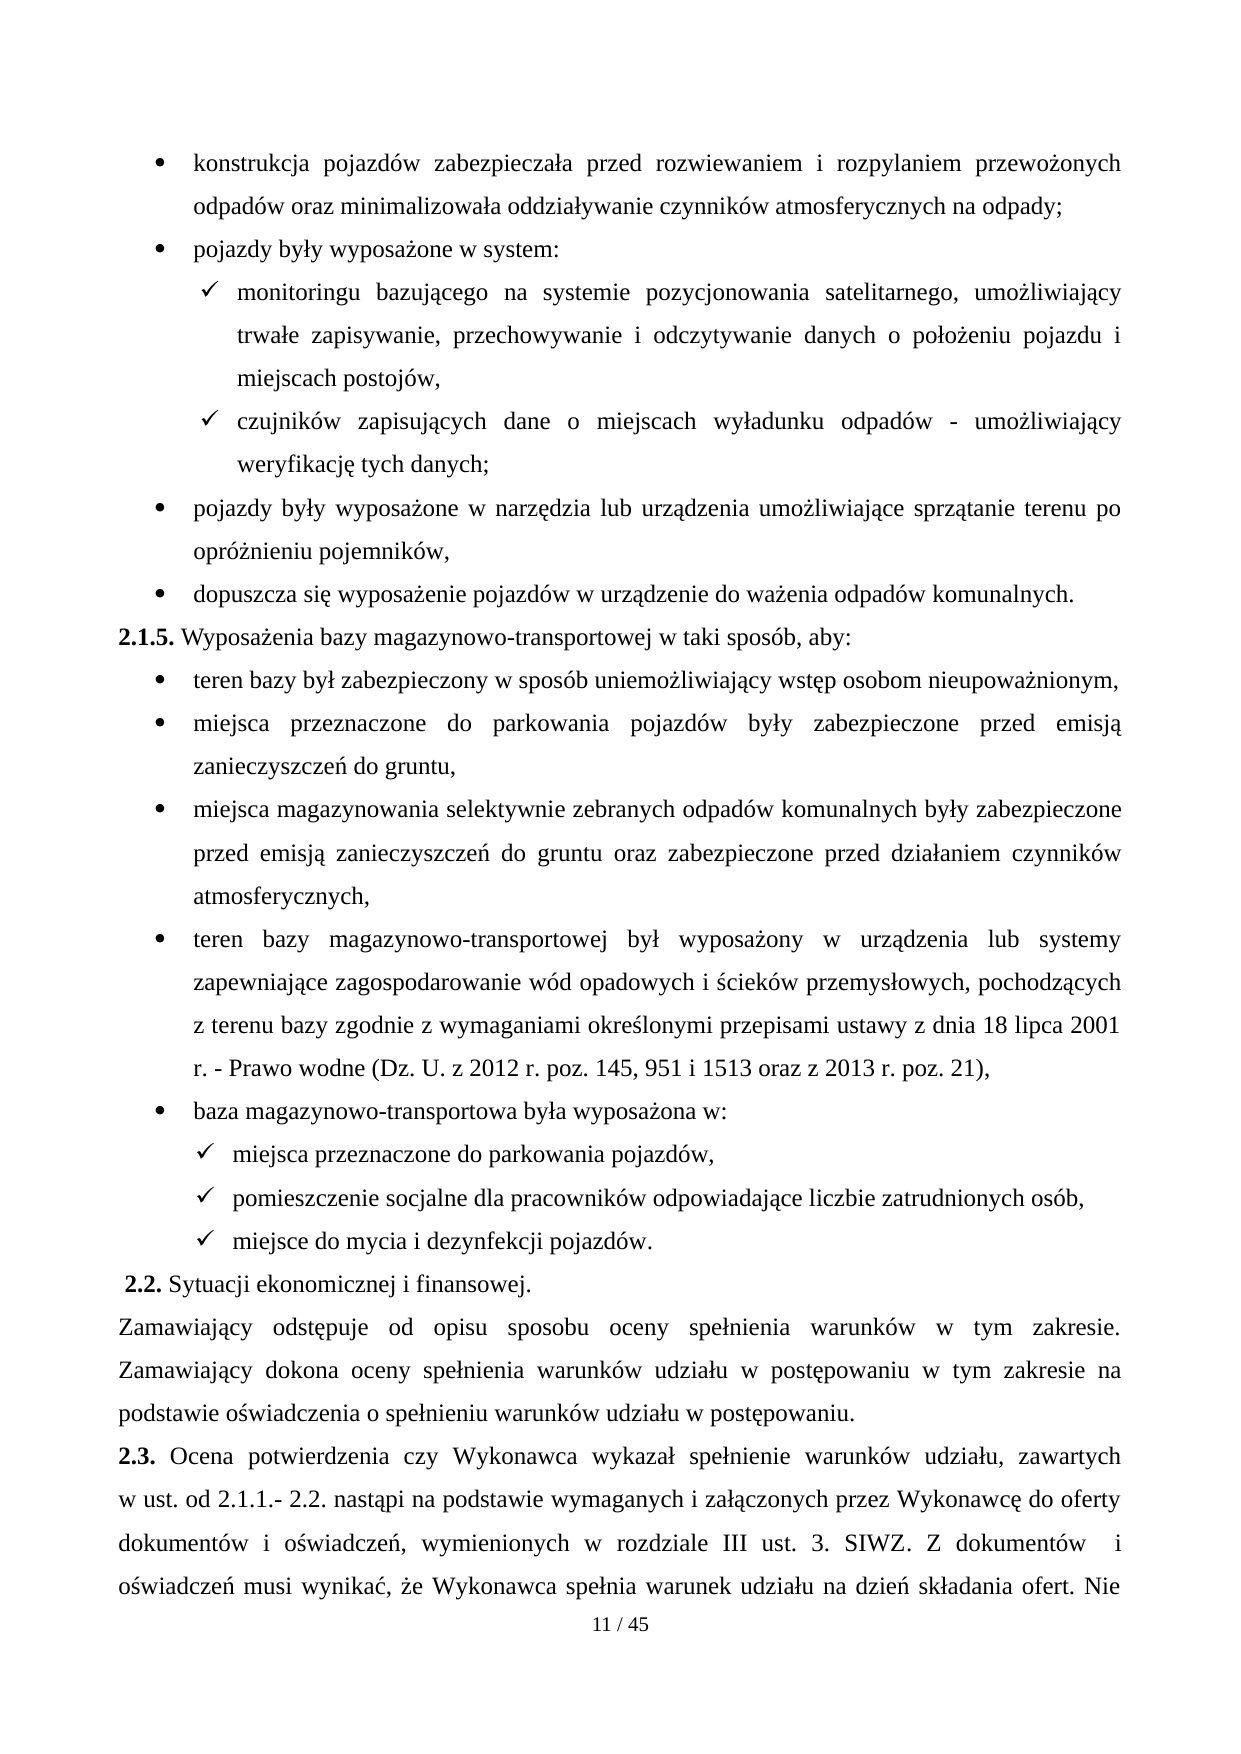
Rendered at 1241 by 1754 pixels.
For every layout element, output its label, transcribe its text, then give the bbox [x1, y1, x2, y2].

list teren bazy magazynowo-transportowej był wyposażony w urządzenia lub systemy zapewniające zagospodarowanie wód opadowych i ścieków przemysłowych, pochodzących z terenu bazy zgodnie z wymaganiami określonymi przepisami ustawy z dnia 18 lipca 2001 r. - Prawo wodne (Dz. U. z 2012 r. poz. 145, 951 i 1513 oraz z 2013 r. poz. 21), [156, 924, 1122, 1082]
text 2.1.5. Wyposażenia bazy magazynowo-transportowej w taki sposób, aby: [118, 622, 1122, 651]
list miejsca magazynowania selektywnie zebranych odpadów komunalnych były zabezpieczone przed emisją zanieczyszczeń do gruntu oraz zabezpieczone przed działaniem czynników atmosferycznych, [156, 794, 1122, 909]
list miejsce do mycia i dezynfekcji pojazdów. [195, 1226, 1122, 1254]
text Zamawiający odstępuje od opisu sposobu oceny spełnienia warunków w tym zakresie. Zamawiający dokona oceny spełnienia warunków udziału w postępowaniu w tym zakresie na podstawie oświadczenia o spełnieniu warunków udziału w postępowaniu. [118, 1312, 1122, 1427]
list miejsca przeznaczone do parkowania pojazdów, [195, 1139, 1122, 1168]
list pomieszczenie socjalne dla pracowników odpowiadające liczbie zatrudnionych osób, [195, 1183, 1122, 1211]
list 2.2. Sytuacji ekonomicznej i finansowej. [118, 1269, 1122, 1298]
list monitoringu bazującego na systemie pozycjonowania satelitarnego, umożliwiający trwałe zapisywanie, przechowywanie i odczytywanie danych o położeniu pojazdu i miejscach postojów, [199, 277, 1122, 392]
list dopuszcza się wyposażenie pojazdów w urządzenie do ważenia odpadów komunalnych. [156, 579, 1122, 608]
list baza magazynowo-transportowa była wyposażona w: [156, 1096, 1122, 1125]
list pojazdy były wyposażone w system: [156, 234, 1122, 263]
list miejsca przeznaczone do parkowania pojazdów były zabezpieczone przed emisją zanieczyszczeń do gruntu, [156, 708, 1122, 780]
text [118, 1441, 1122, 1599]
list teren bazy był zabezpieczony w sposób uniemożliwiający wstęp osobom nieupoważnionym, [156, 665, 1122, 694]
list konstrukcja pojazdów zabezpieczała przed rozwiewaniem i rozpylaniem przewożonych odpadów oraz minimalizowała oddziaływanie czynników atmosferycznych na odpady; [156, 148, 1122, 219]
list pojazdy były wyposażone w narzędzia lub urządzenia umożliwiające sprzątanie terenu po opróżnieniu pojemników, [156, 493, 1122, 564]
list czujników zapisujących dane o miejscach wyładunku odpadów - umożliwiający weryfikację tych danych; [199, 406, 1122, 478]
